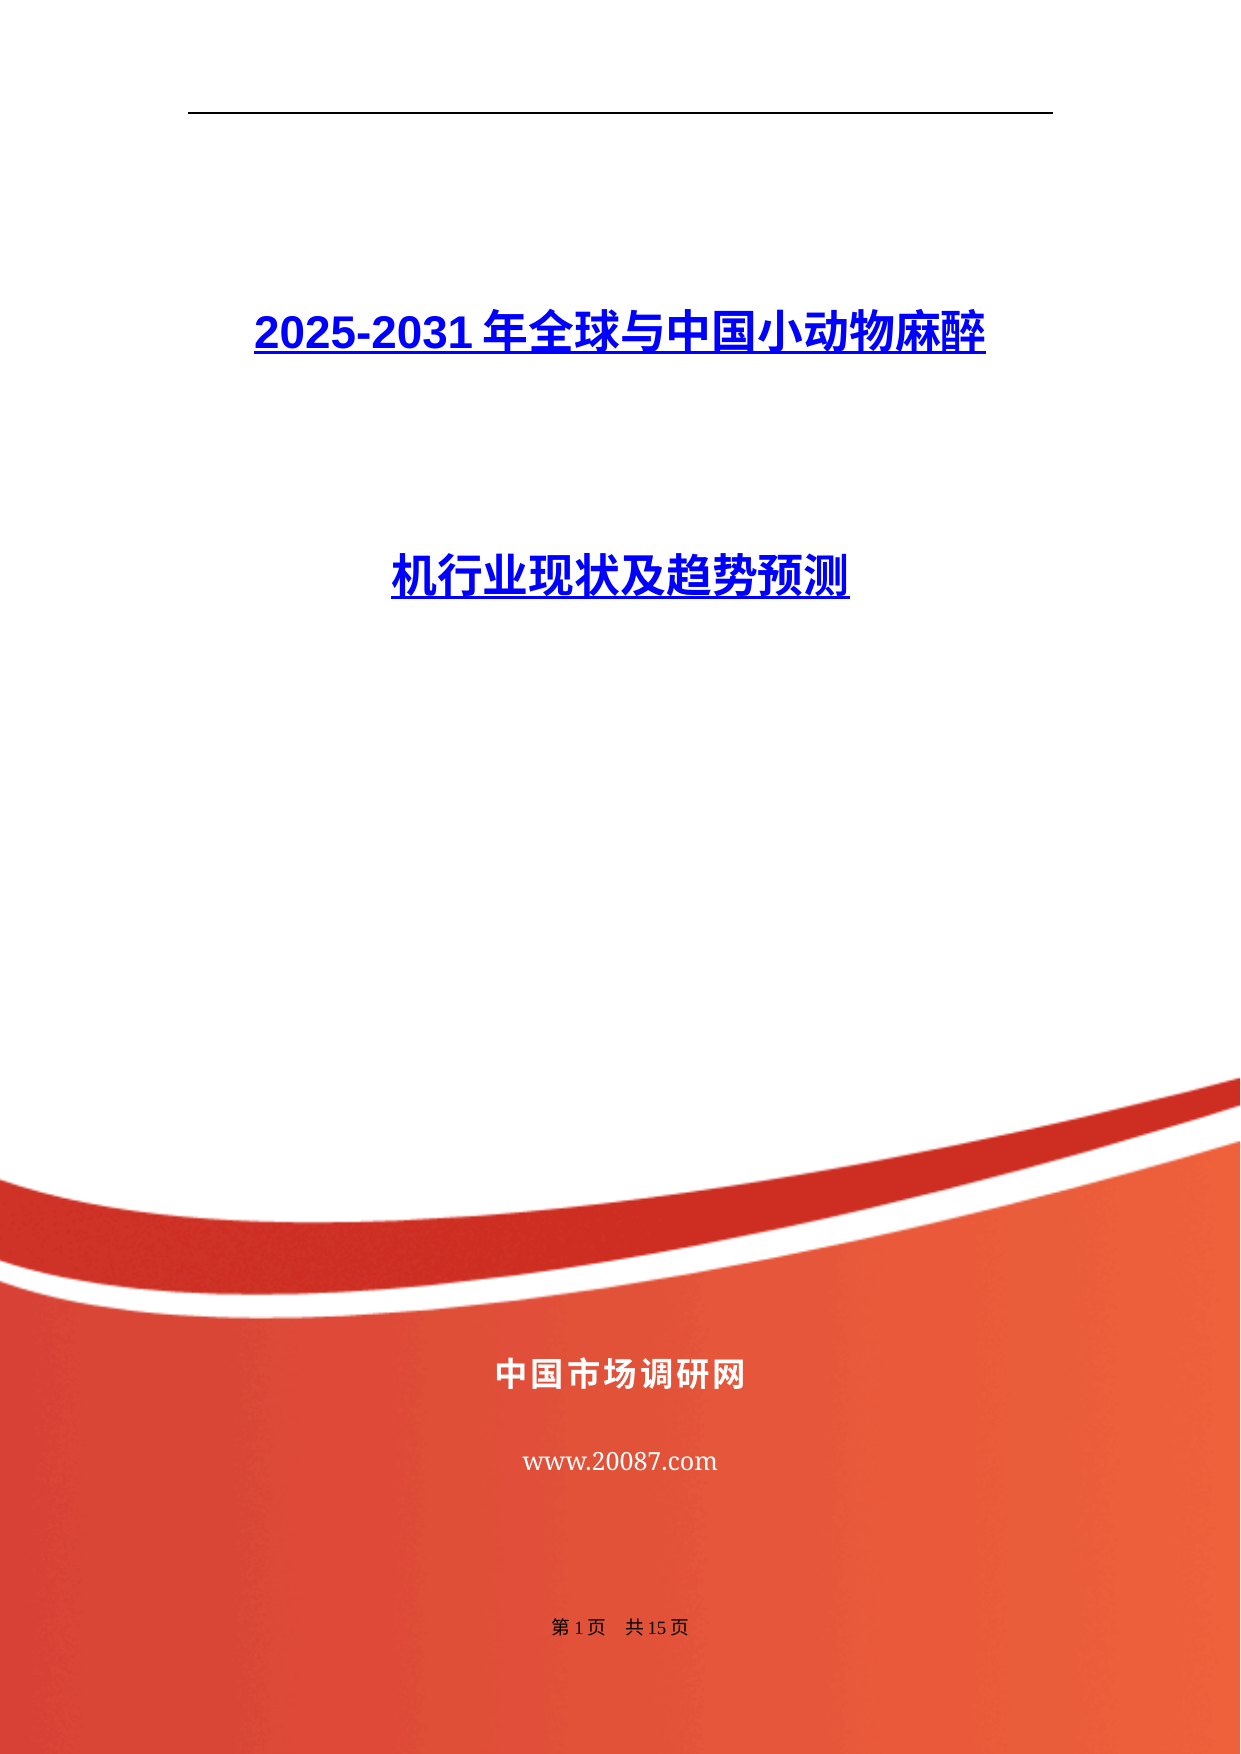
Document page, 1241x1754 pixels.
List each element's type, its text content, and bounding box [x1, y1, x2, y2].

text www.20087.com [187, 1428, 1053, 1493]
picture [0, 1006, 1241, 1754]
subtitle 中国市场调研网 [187, 1339, 1053, 1404]
table_header 2025-2031年全球与中国小动物麻醉机行业现状及趋势预测 [188, 207, 1053, 773]
